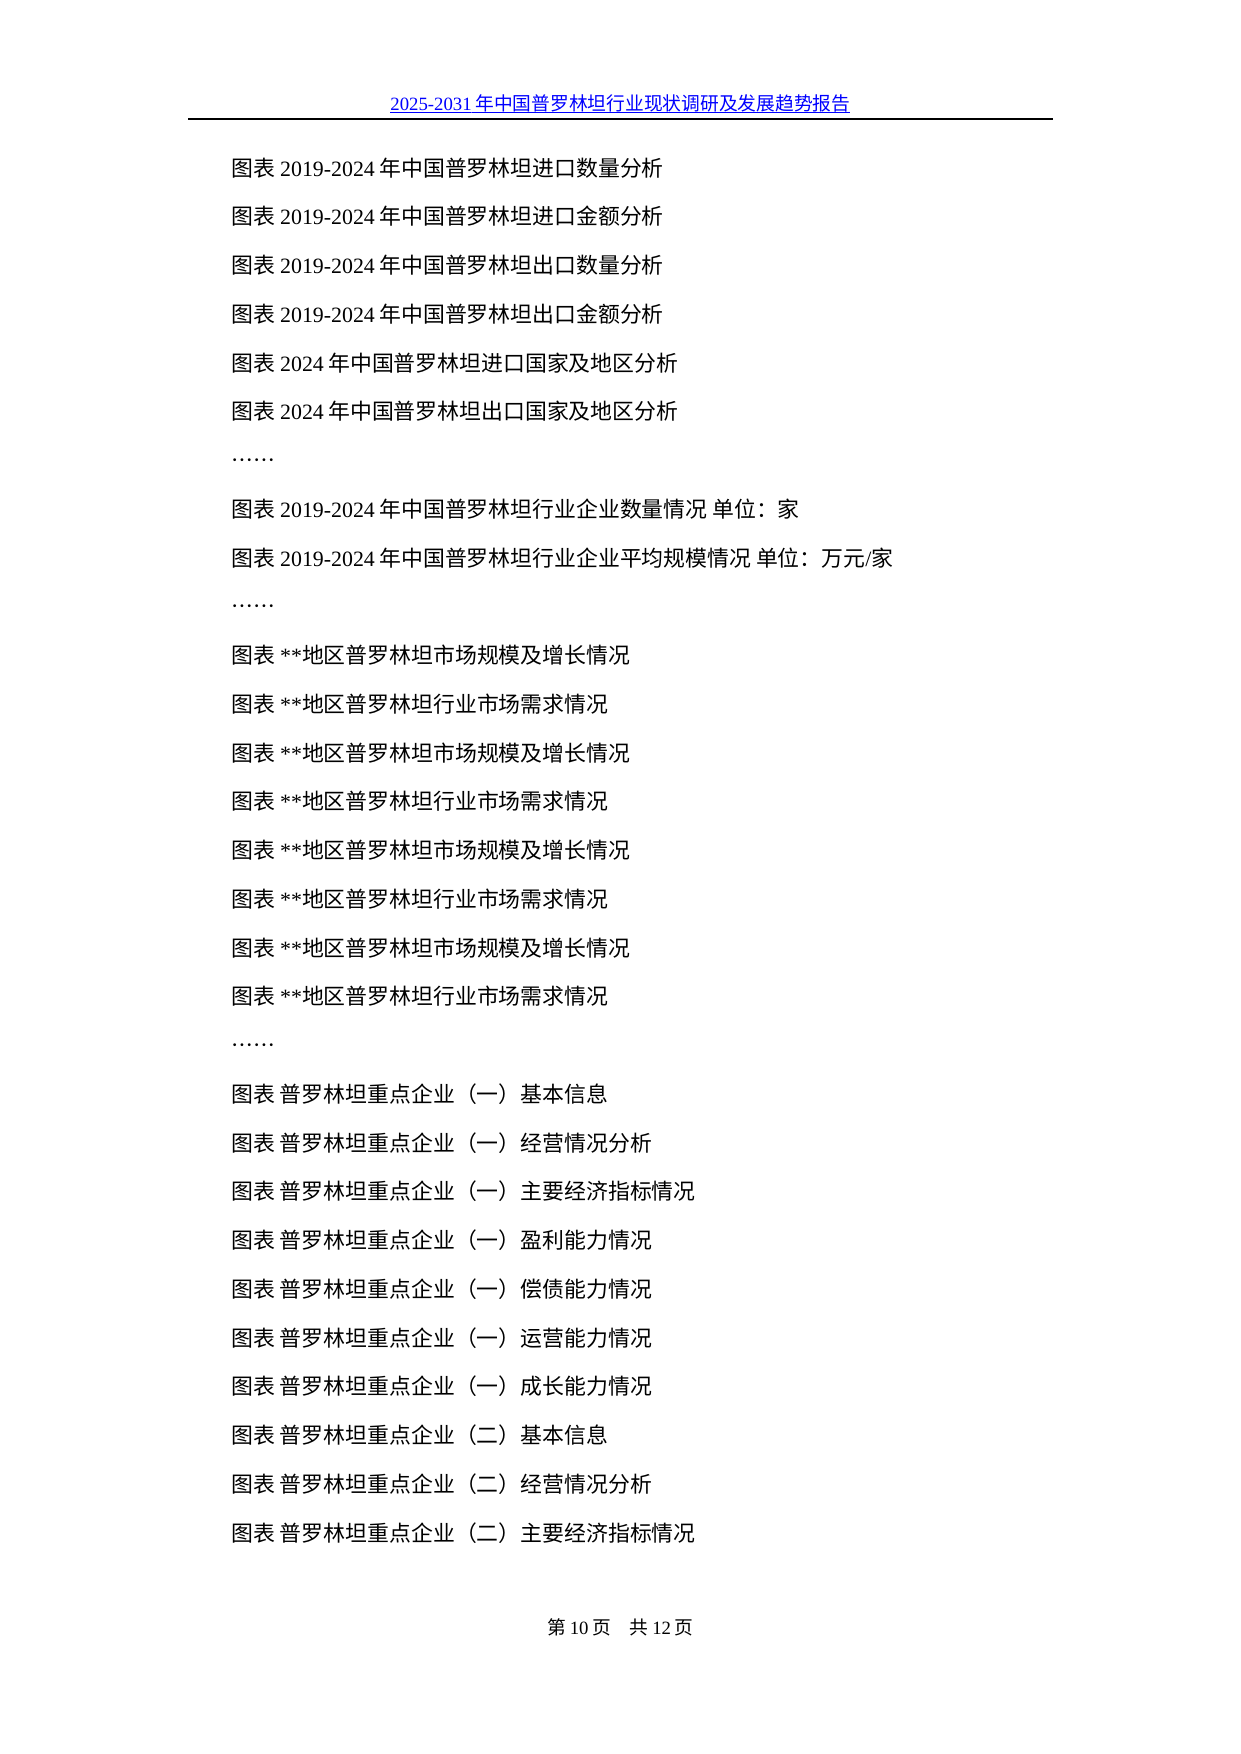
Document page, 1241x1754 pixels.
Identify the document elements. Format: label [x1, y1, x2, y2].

text [187, 150, 1053, 1548]
